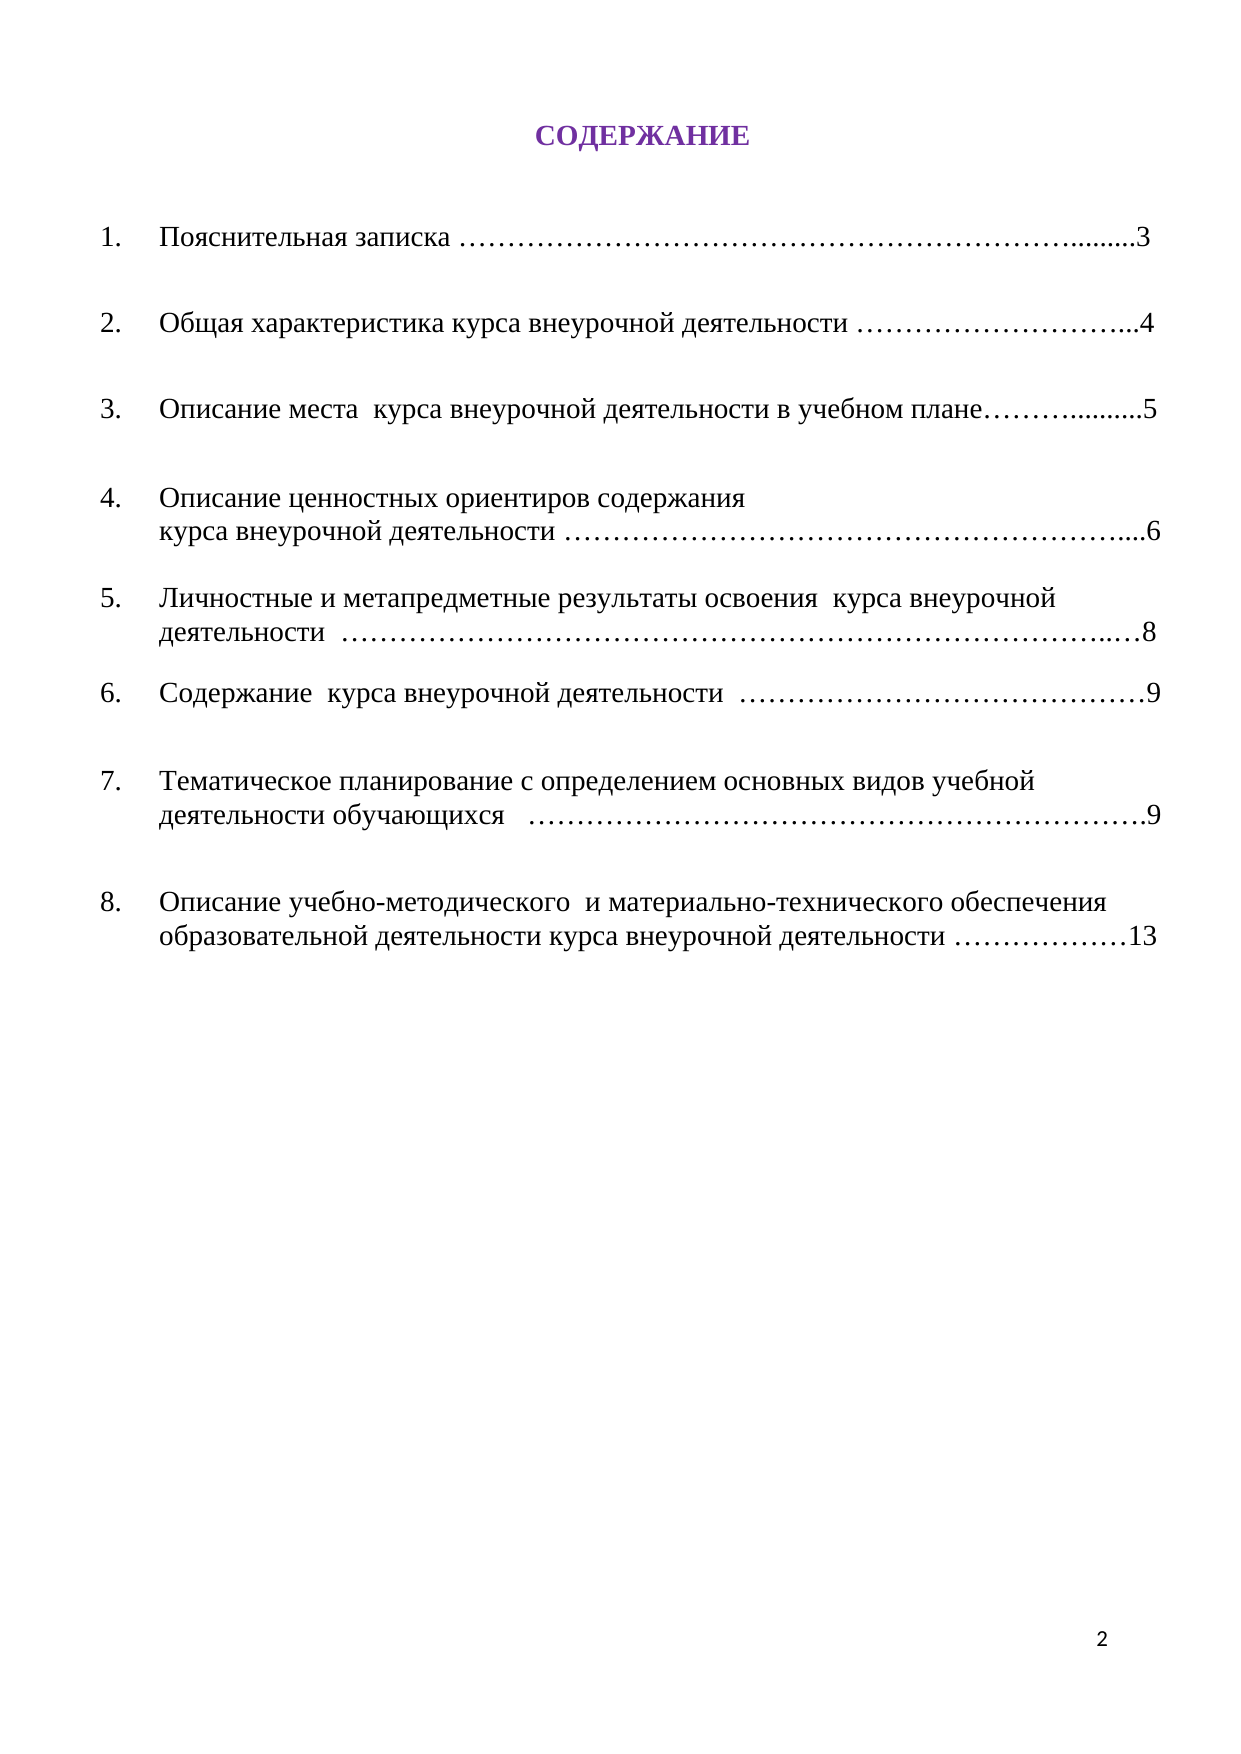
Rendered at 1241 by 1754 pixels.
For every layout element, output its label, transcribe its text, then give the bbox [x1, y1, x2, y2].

table_cell Содержание курса внеурочной деятельности ……………………………………9 [148, 675, 1181, 763]
table_header 1. [89, 219, 148, 305]
table_cell Личностные и метапредметные результаты освоения курса внеурочной деятельности ……………………………………………………………………..…8 [148, 580, 1181, 675]
table_cell 4. [89, 480, 148, 580]
text СОДЕРЖАНИЕ [177, 118, 1107, 152]
table_cell Описание учебно-методического и материально-технического обеспечения образовательной деятельности курса внеурочной деятельности ………………13 [148, 885, 1181, 1047]
table_cell Общая характеристика курса внеурочной деятельности ………………………...4 [148, 305, 1181, 392]
table_cell 5. [89, 580, 148, 675]
table_cell 3. [89, 392, 148, 480]
table_cell Описание места курса внеурочной деятельности в учебном плане………..........5 [148, 392, 1181, 480]
table_cell 2. [89, 305, 148, 392]
table_header Пояснительная записка ……………………………………………………….........3 [148, 219, 1181, 305]
table_cell 8. [89, 885, 148, 1047]
table_cell Описание ценностных ориентиров содержания курса внеурочной деятельности …………………………………………………....6 [148, 480, 1181, 580]
table_cell Тематическое планирование с определением основных видов учебной деятельности обучающихся ……………………………………………………….9 [148, 764, 1181, 884]
table_cell 7. [89, 764, 148, 884]
table_cell 6. [89, 675, 148, 763]
